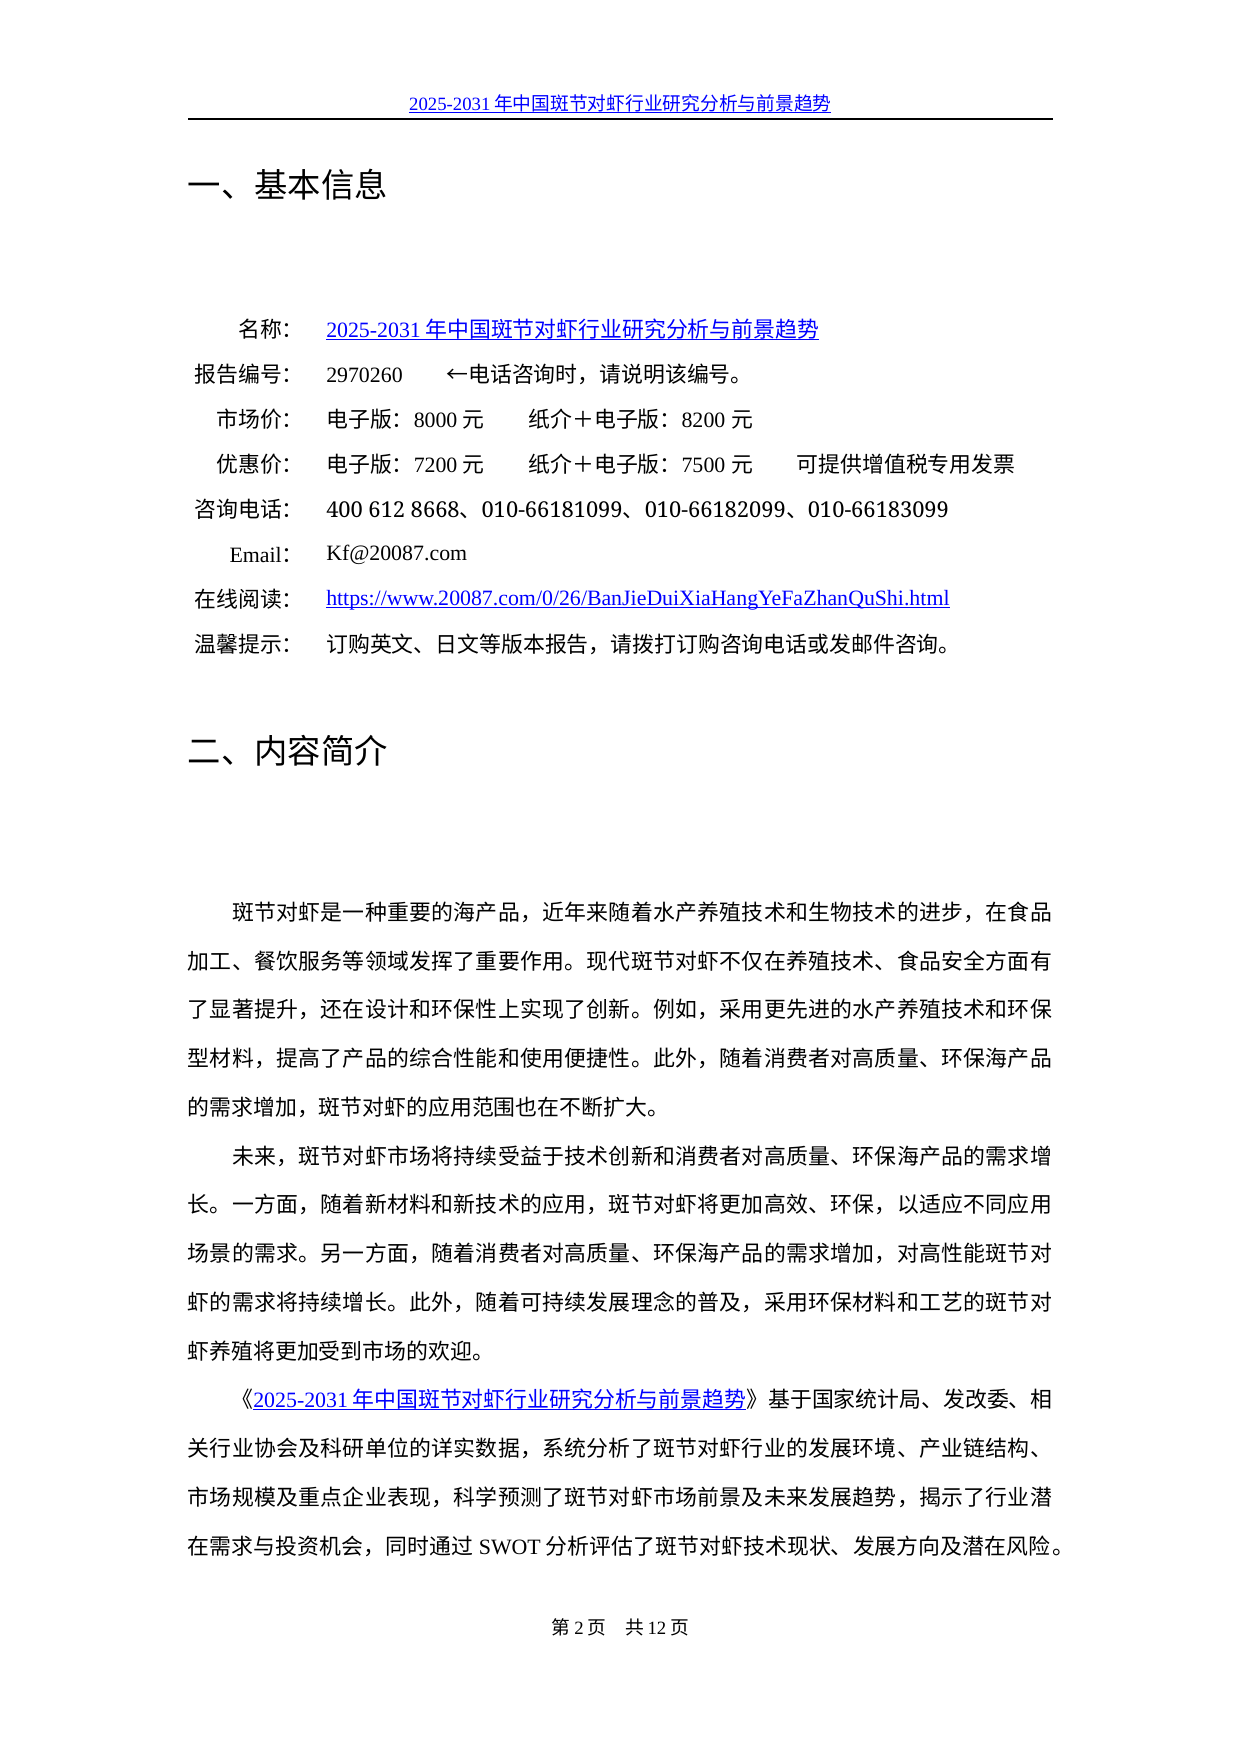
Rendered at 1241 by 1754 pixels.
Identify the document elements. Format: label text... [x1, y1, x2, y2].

table_cell 报告编号： [167, 357, 315, 402]
table_header 2025-2031年中国斑节对虾行业研究分析与前景趋势 [315, 312, 1073, 357]
table_cell 400 612 8668、010-66181099、010-66182099、010-66183099 [315, 492, 1073, 537]
table_cell Kf@20087.com [315, 537, 1073, 582]
table_cell 优惠价： [167, 447, 315, 492]
table_cell 市场价： [167, 402, 315, 447]
table_cell 2970260 ←电话咨询时，请说明该编号。 [315, 357, 1073, 402]
table_cell 电子版：7200 元 纸介＋电子版：7500 元 可提供增值税专用发票 [315, 447, 1073, 492]
title 二、内容简介 [187, 717, 1053, 782]
table_cell 在线阅读： [167, 582, 315, 627]
table_cell [315, 582, 1073, 627]
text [187, 894, 1053, 1561]
table_cell 订购英文、日文等版本报告，请拨打订购咨询电话或发邮件咨询。 [315, 627, 1073, 672]
table_cell 电子版：8000 元 纸介＋电子版：8200 元 [315, 402, 1073, 447]
title 一、基本信息 [187, 150, 1053, 215]
table_header 名称： [167, 312, 315, 357]
table_cell 咨询电话： [167, 492, 315, 537]
table_cell Email： [167, 537, 315, 582]
table_cell 温馨提示： [167, 627, 315, 672]
